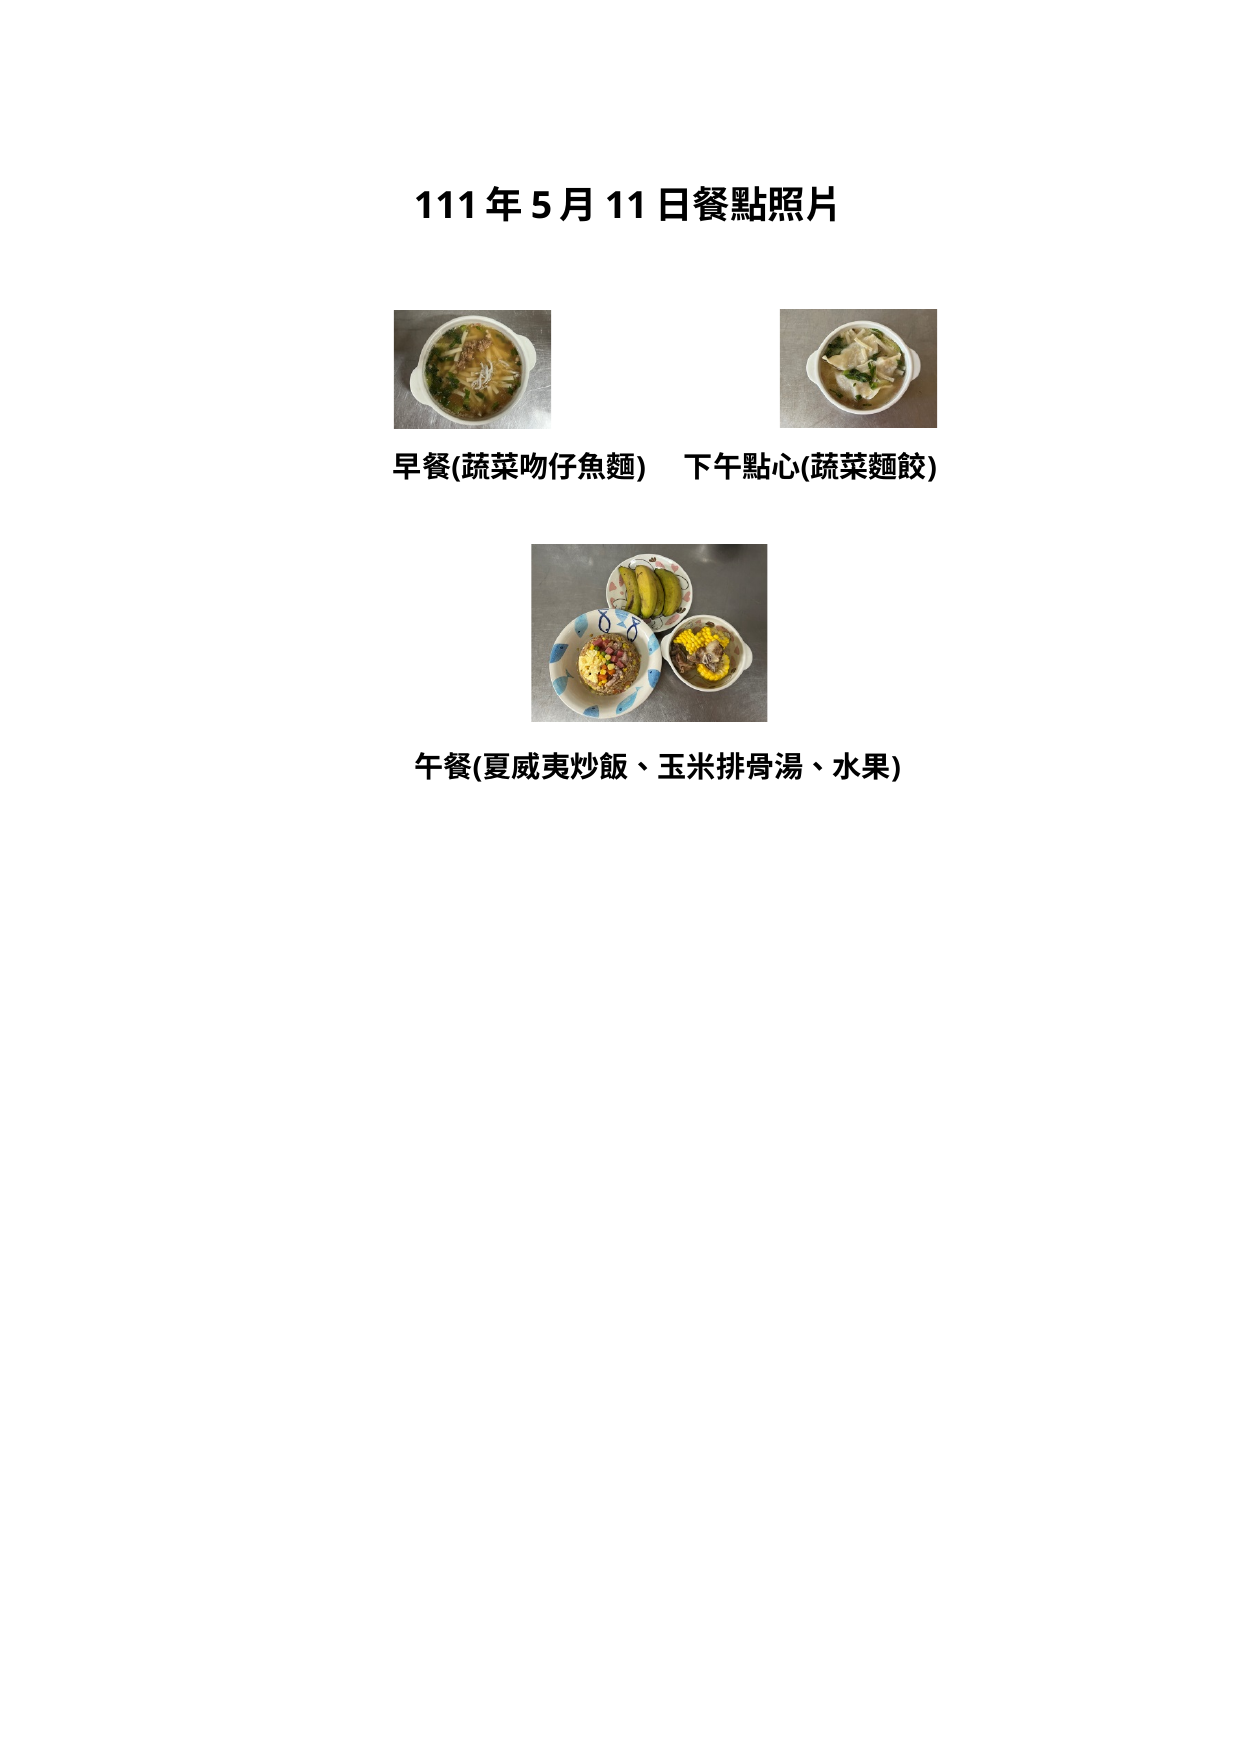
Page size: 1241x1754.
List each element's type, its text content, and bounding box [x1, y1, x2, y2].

text 111年5月11日餐點照片 [150, 164, 1106, 239]
text 早餐(蔬菜吻仔魚麵) 下午點心(蔬菜麵餃) [150, 427, 1106, 502]
picture [531, 544, 768, 722]
text 午餐(夏威夷炒飯、玉米排骨湯、水果) [150, 727, 1106, 802]
picture [393, 310, 552, 429]
picture [779, 309, 938, 428]
